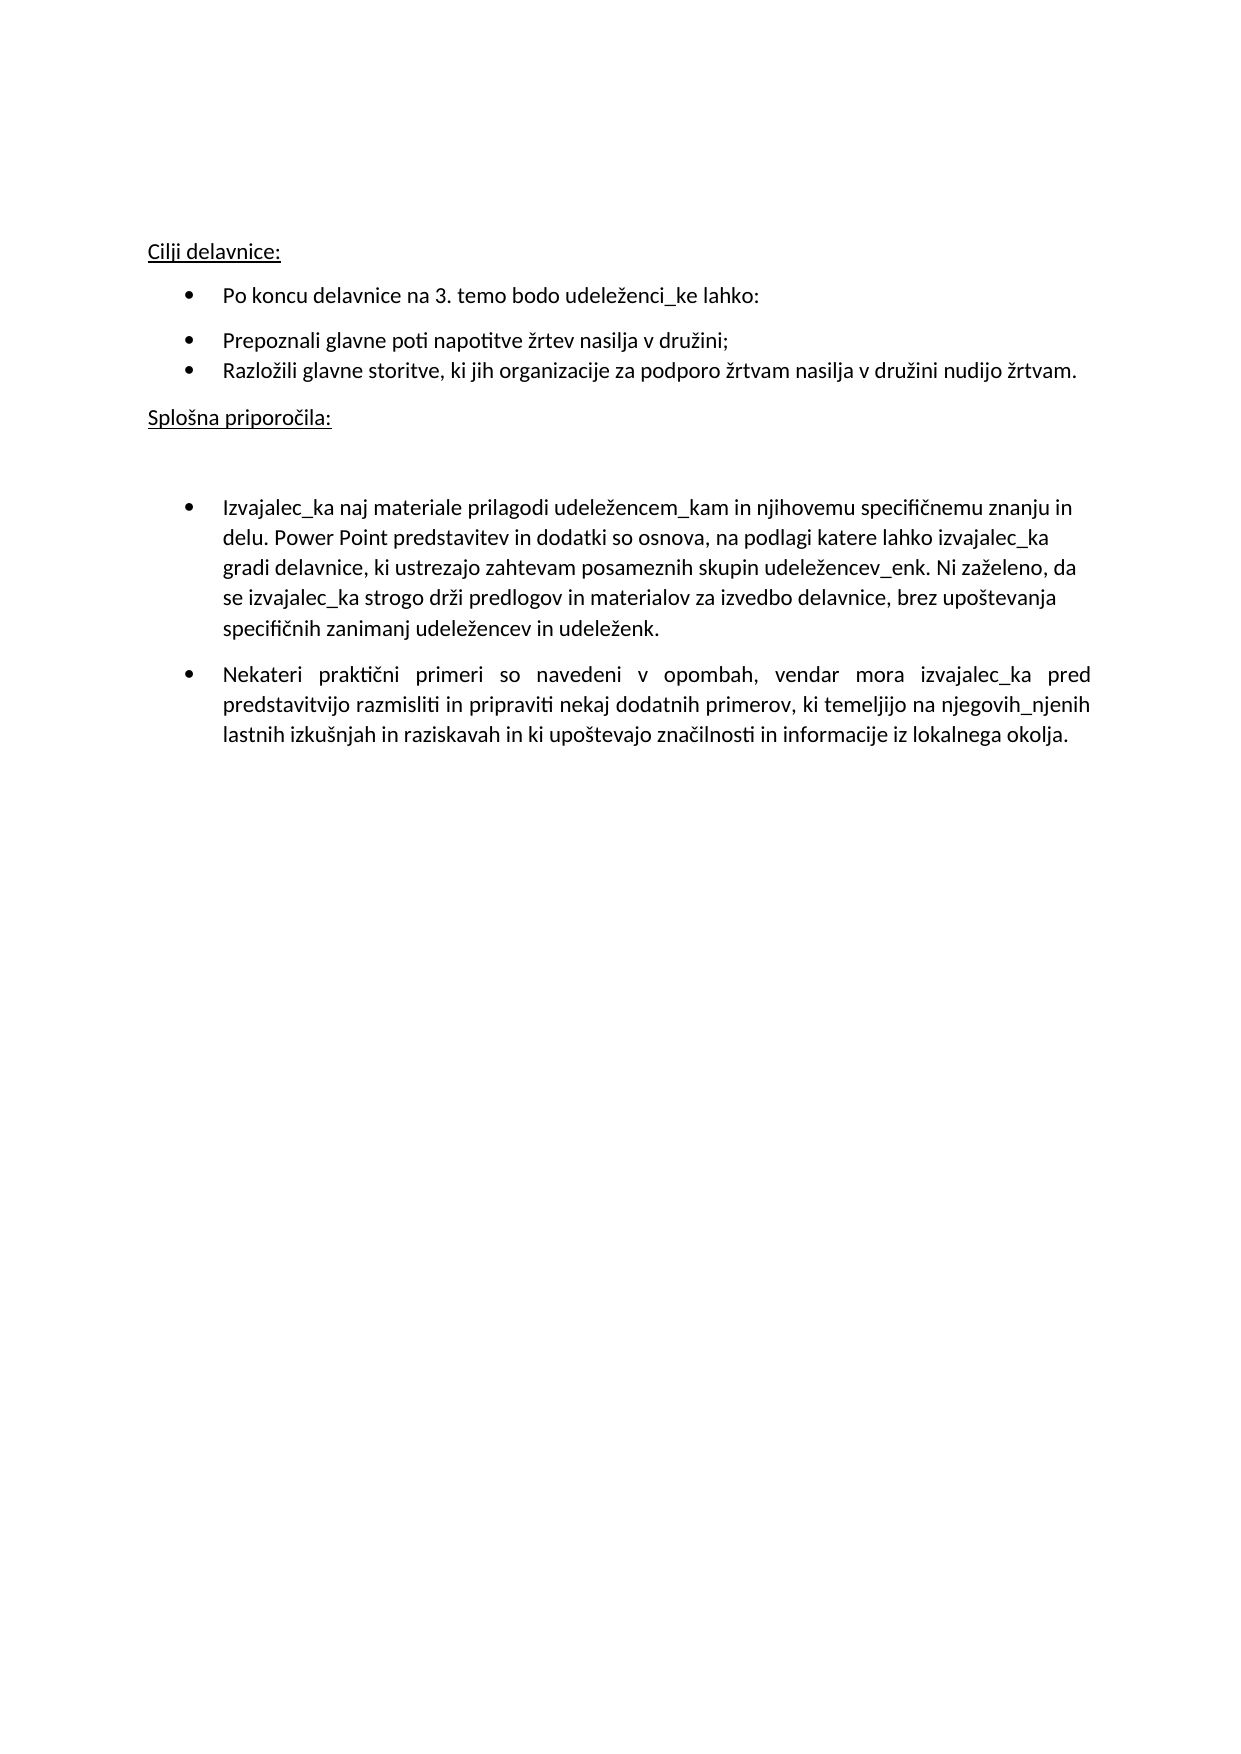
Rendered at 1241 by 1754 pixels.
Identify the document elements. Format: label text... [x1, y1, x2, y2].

list Razložili glavne storitve, ki jih organizacije za podporo žrtvam nasilja v družini nudijo žrtvam. [185, 357, 1093, 384]
text Splošna priporočila: [148, 403, 1093, 431]
list Nekateri praktični primeri so navedeni v opombah, vendar mora izvajalec_ka pred predstavitvijo razmisliti in pripraviti nekaj dodatnih primerov, ki temeljijo na njegovih_njenih lastnih izkušnjah in raziskavah in ki upoštevajo značilnosti in informacije iz lokalnega okolja. [185, 661, 1093, 748]
list Prepoznali glavne poti napotitve žrtev nasilja v družini; [185, 326, 1093, 354]
list Po koncu delavnice na 3. temo bodo udeleženci_ke lahko: [185, 282, 1093, 310]
text Cilji delavnice: [148, 237, 1093, 265]
list Izvajalec_ka naj materiale prilagodi udeležencem_kam in njihovemu specifičnemu znanju in delu. Power Point predstavitev in dodatki so osnova, na podlagi katere lahko izvajalec_ka gradi delavnice, ki ustrezajo zahtevam posameznih skupin udeležencev_enk. Ni zaželeno, da se izvajalec_ka strogo drži predlogov in materialov za izvedbo delavnice, brez upoštevanja specifičnih zanimanj udeležencev in udeleženk. [185, 493, 1093, 642]
